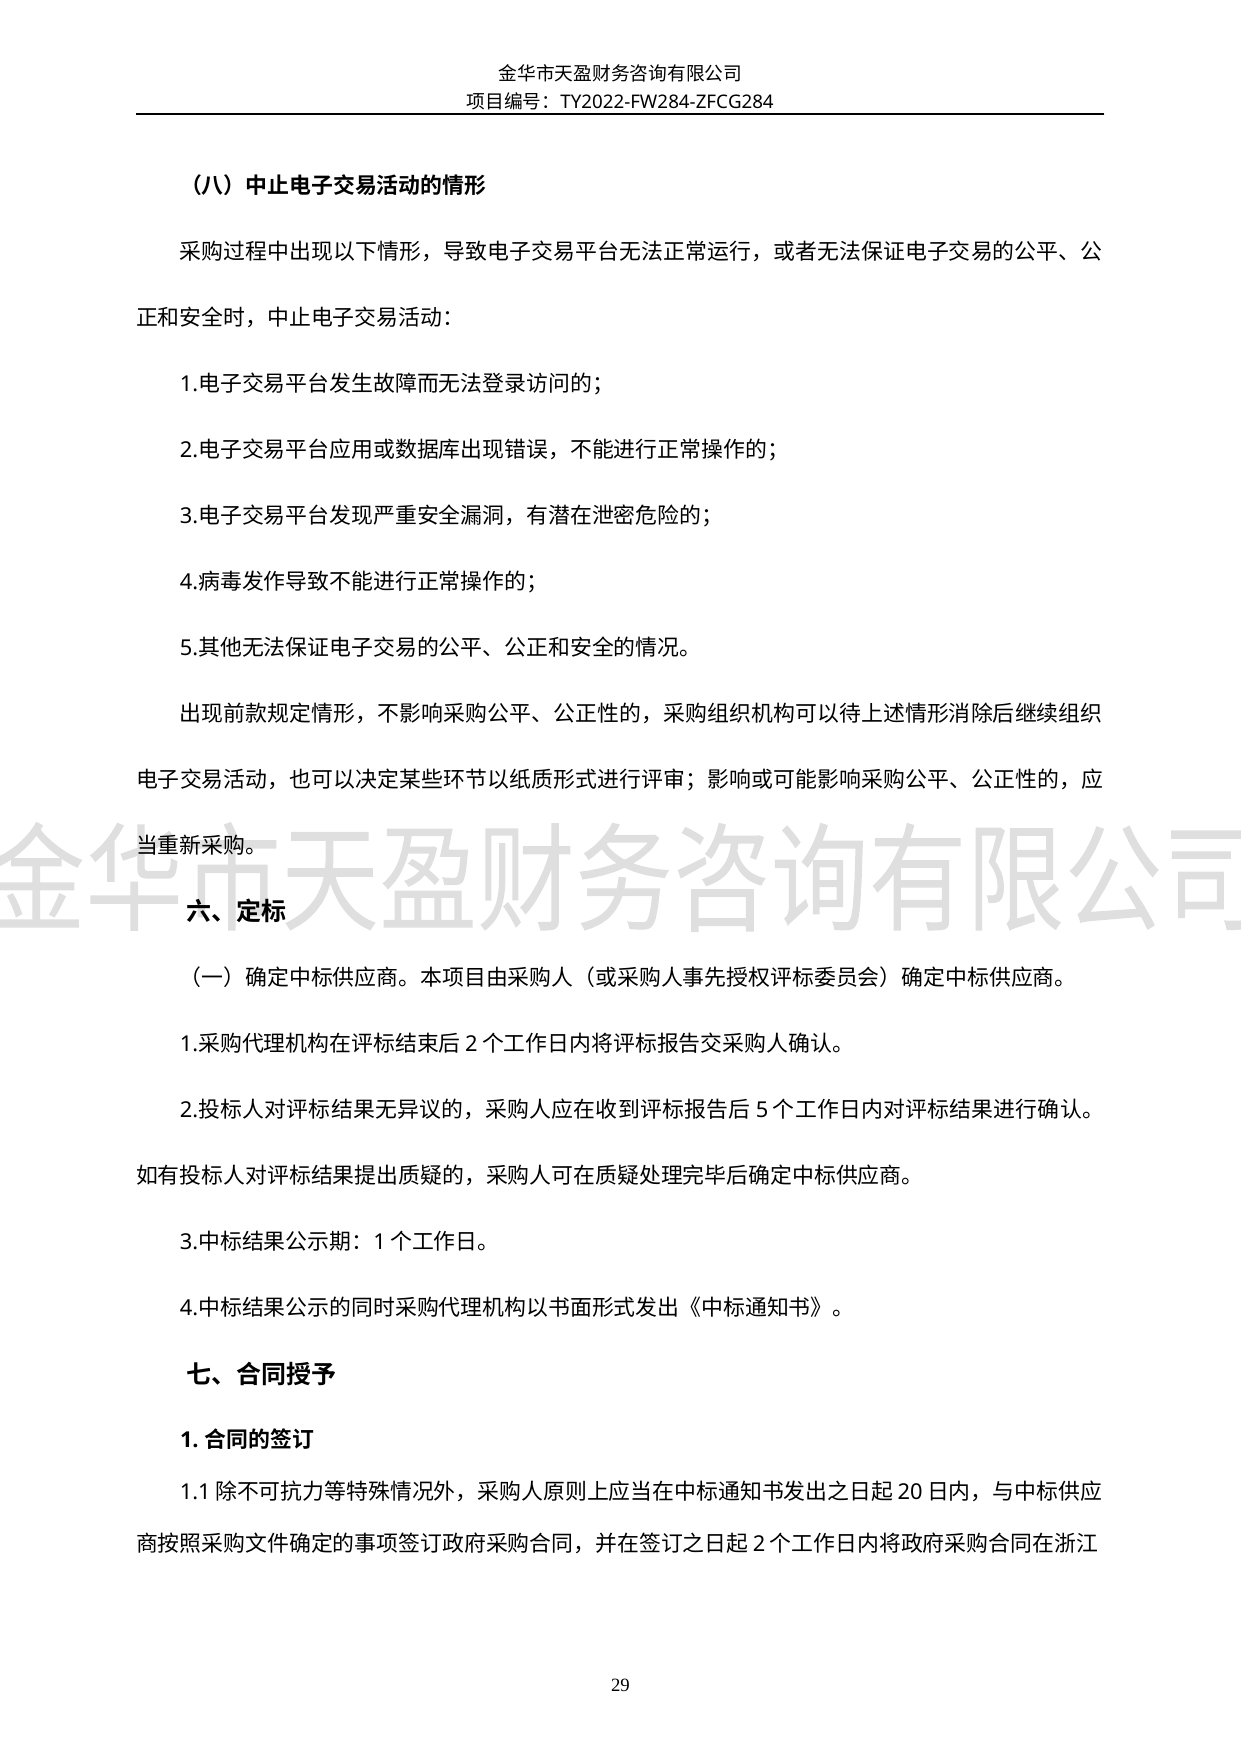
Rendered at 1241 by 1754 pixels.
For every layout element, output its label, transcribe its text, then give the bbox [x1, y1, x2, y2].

text 1.采购代理机构在评标结束后2个工作日内将评标报告交采购人确认。 [136, 1009, 1104, 1075]
text （八）中止电子交易活动的情形 [136, 151, 1104, 217]
text 1. 合同的签订 [136, 1405, 1104, 1457]
text 七、合同授予 [136, 1339, 1104, 1405]
text 1.电子交易平台发生故障而无法登录访问的； [136, 349, 1104, 415]
text 2.电子交易平台应用或数据库出现错误，不能进行正常操作的； [136, 415, 1104, 481]
text 3.中标结果公示期：1个工作日。 [136, 1207, 1104, 1273]
text 出现前款规定情形，不影响采购公平、公正性的，采购组织机构可以待上述情形消除后继续组织电子交易活动，也可以决定某些环节以纸质形式进行评审；影响或可能影响采购公平、公正性的，应当重新采购。 [136, 679, 1104, 877]
text 六、定标 [136, 877, 1104, 943]
text 3.电子交易平台发现严重安全漏洞，有潜在泄密危险的； [136, 481, 1104, 547]
text （一）确定中标供应商。本项目由采购人（或采购人事先授权评标委员会）确定中标供应商。 [136, 943, 1104, 1009]
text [136, 1457, 1104, 1562]
text 采购过程中出现以下情形，导致电子交易平台无法正常运行，或者无法保证电子交易的公平、公正和安全时，中止电子交易活动： [136, 217, 1104, 349]
text 4.病毒发作导致不能进行正常操作的； [136, 547, 1104, 613]
text 2.投标人对评标结果无异议的，采购人应在收到评标报告后5个工作日内对评标结果进行确认。如有投标人对评标结果提出质疑的，采购人可在质疑处理完毕后确定中标供应商。 [136, 1075, 1104, 1207]
text 5.其他无法保证电子交易的公平、公正和安全的情况。 [136, 613, 1104, 679]
text 4.中标结果公示的同时采购代理机构以书面形式发出《中标通知书》。 [136, 1273, 1104, 1339]
